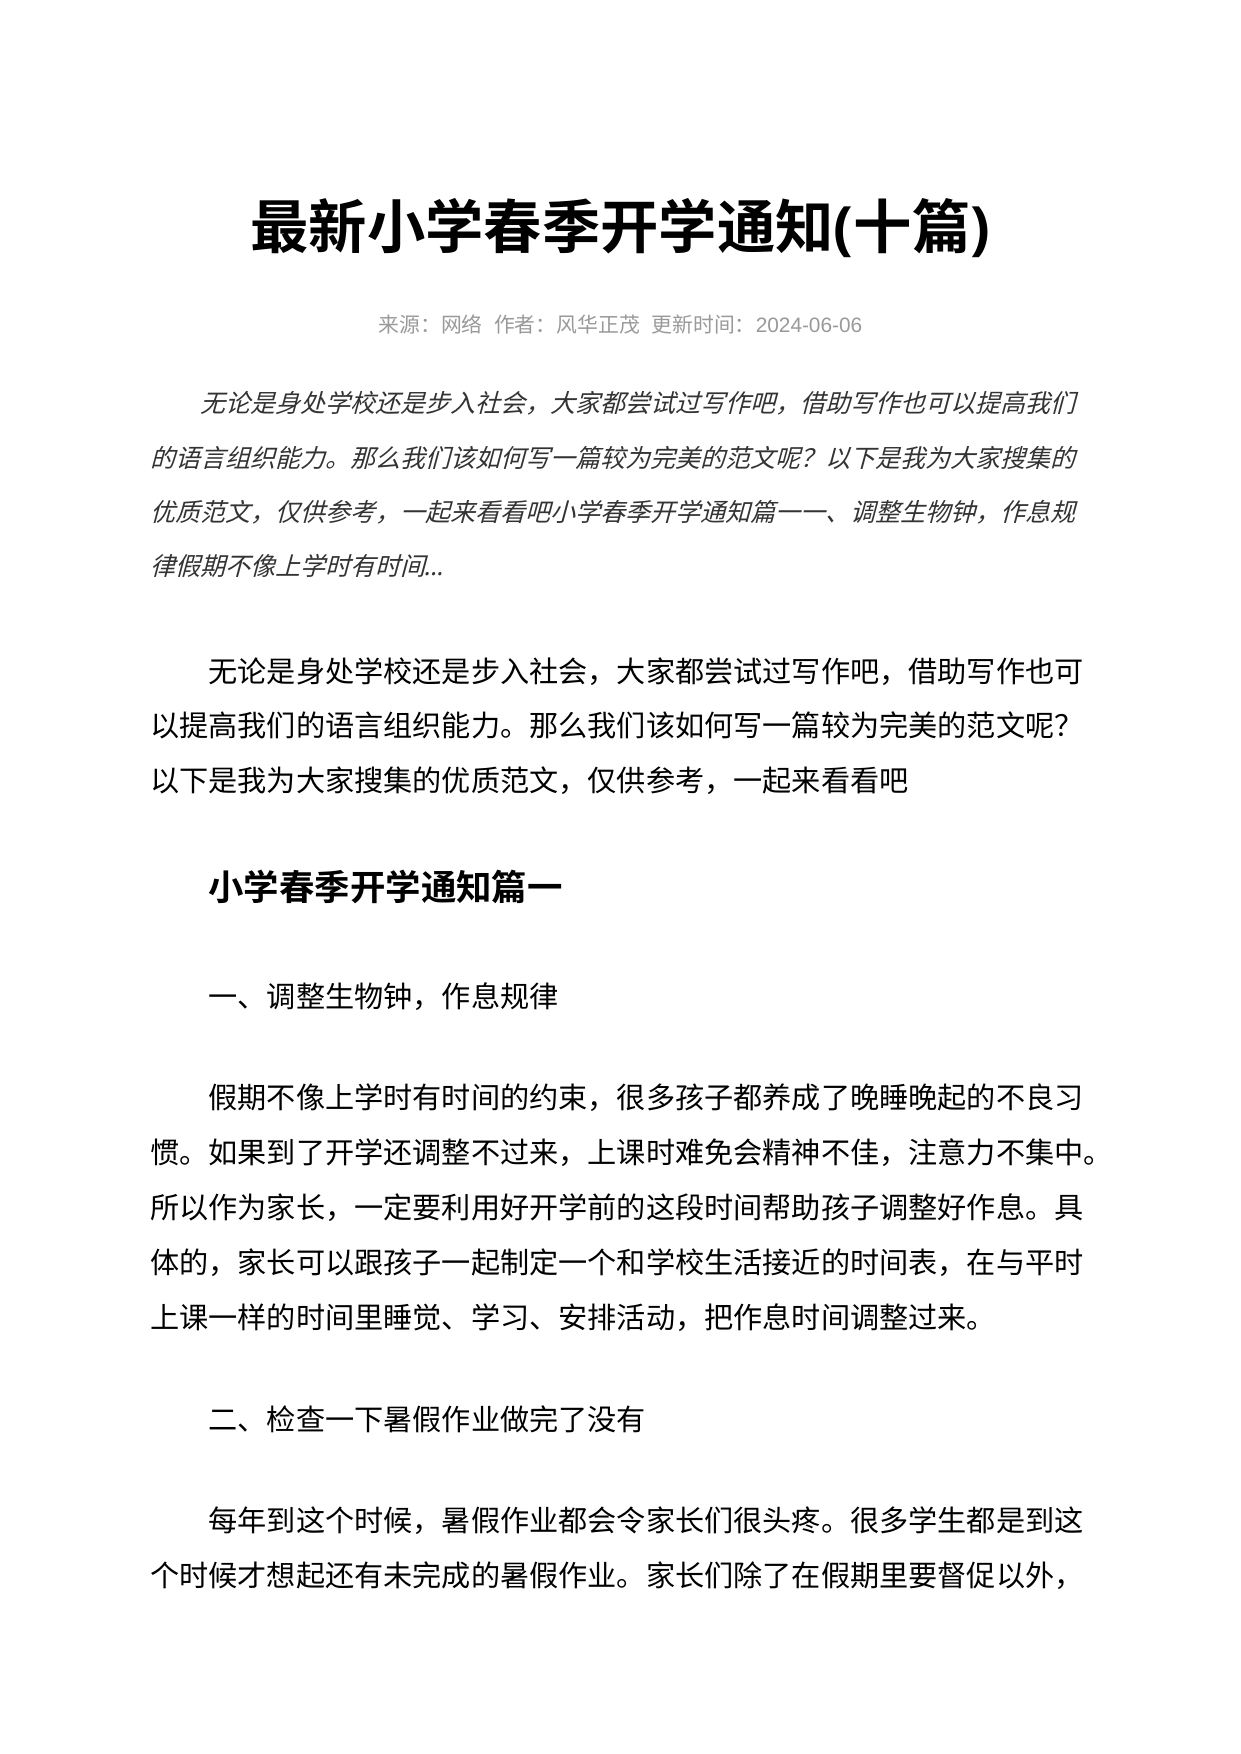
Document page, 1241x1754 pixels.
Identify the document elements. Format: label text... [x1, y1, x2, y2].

text 来源：网络 作者：风华正茂 更新时间：2024-06-06 [150, 313, 1090, 337]
text 无论是身处学校还是步入社会，大家都尝试过写作吧，借助写作也可以提高我们的语言组织能力。那么我们该如何写一篇较为完美的范文呢？以下是我为大家搜集的优质范文，仅供参考，一起来看看吧小学春季开学通知篇一一、调整生物钟，作息规律假期不像上学时有时间... [150, 384, 1090, 583]
text 一、调整生物钟，作息规律 [150, 973, 1090, 1015]
subtitle 最新小学春季开学通知(十篇) [150, 181, 1090, 266]
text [150, 1498, 1090, 1595]
text 小学春季开学通知篇一 [150, 860, 1090, 911]
text 假期不像上学时有时间的约束，很多孩子都养成了晚睡晚起的不良习惯。如果到了开学还调整不过来，上课时难免会精神不佳，注意力不集中。所以作为家长，一定要利用好开学前的这段时间帮助孩子调整好作息。具体的，家长可以跟孩子一起制定一个和学校生活接近的时间表，在与平时上课一样的时间里睡觉、学习、安排活动，把作息时间调整过来。 [150, 1075, 1090, 1337]
text 二、检查一下暑假作业做完了没有 [150, 1396, 1090, 1438]
text 无论是身处学校还是步入社会，大家都尝试过写作吧，借助写作也可以提高我们的语言组织能力。那么我们该如何写一篇较为完美的范文呢？以下是我为大家搜集的优质范文，仅供参考，一起来看看吧 [150, 648, 1090, 800]
